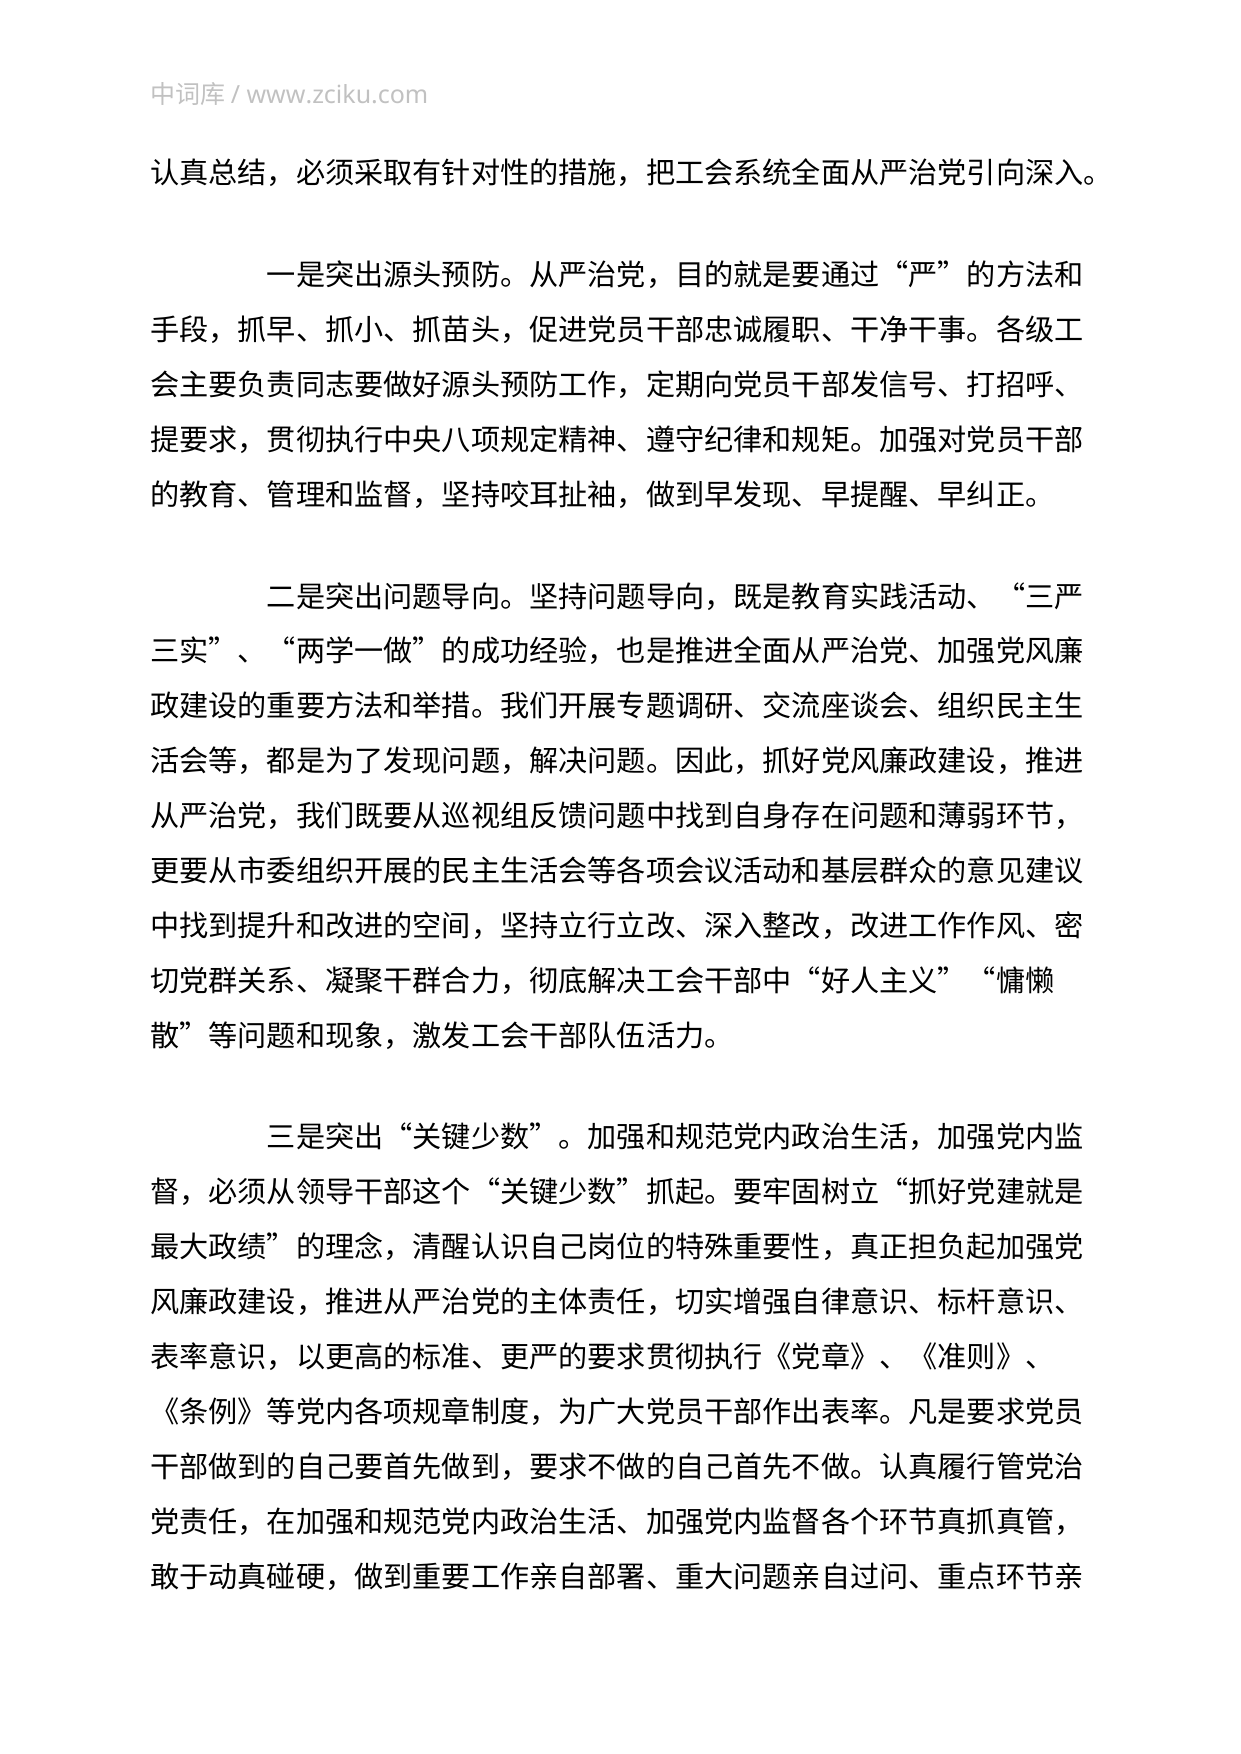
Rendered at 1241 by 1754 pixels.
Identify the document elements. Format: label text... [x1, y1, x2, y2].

text 二是突出问题导向。坚持问题导向，既是教育实践活动、“三严三实”、“两学一做”的成功经验，也是推进全面从严治党、加强党风廉政建设的重要方法和举措。我们开展专题调研、交流座谈会、组织民主生活会等，都是为了发现问题，解决问题。因此，抓好党风廉政建设，推进从严治党，我们既要从巡视组反馈问题中找到自身存在问题和薄弱环节，更要从市委组织开展的民主生活会等各项会议活动和基层群众的意见建议中找到提升和改进的空间，坚持立行立改、深入整改，改进工作作风、密切党群关系、凝聚干群合力，彻底解决工会干部中“好人主义”“慵懒散”等问题和现象，激发工会干部队伍活力。 [150, 573, 1090, 1054]
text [150, 150, 1090, 192]
text 一是突出源头预防。从严治党，目的就是要通过“严”的方法和手段，抓早、抓小、抓苗头，促进党员干部忠诚履职、干净干事。各级工会主要负责同志要做好源头预防工作，定期向党员干部发信号、打招呼、提要求，贯彻执行中央八项规定精神、遵守纪律和规矩。加强对党员干部的教育、管理和监督，坚持咬耳扯袖，做到早发现、早提醒、早纠正。 [150, 252, 1090, 514]
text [150, 1114, 1090, 1596]
